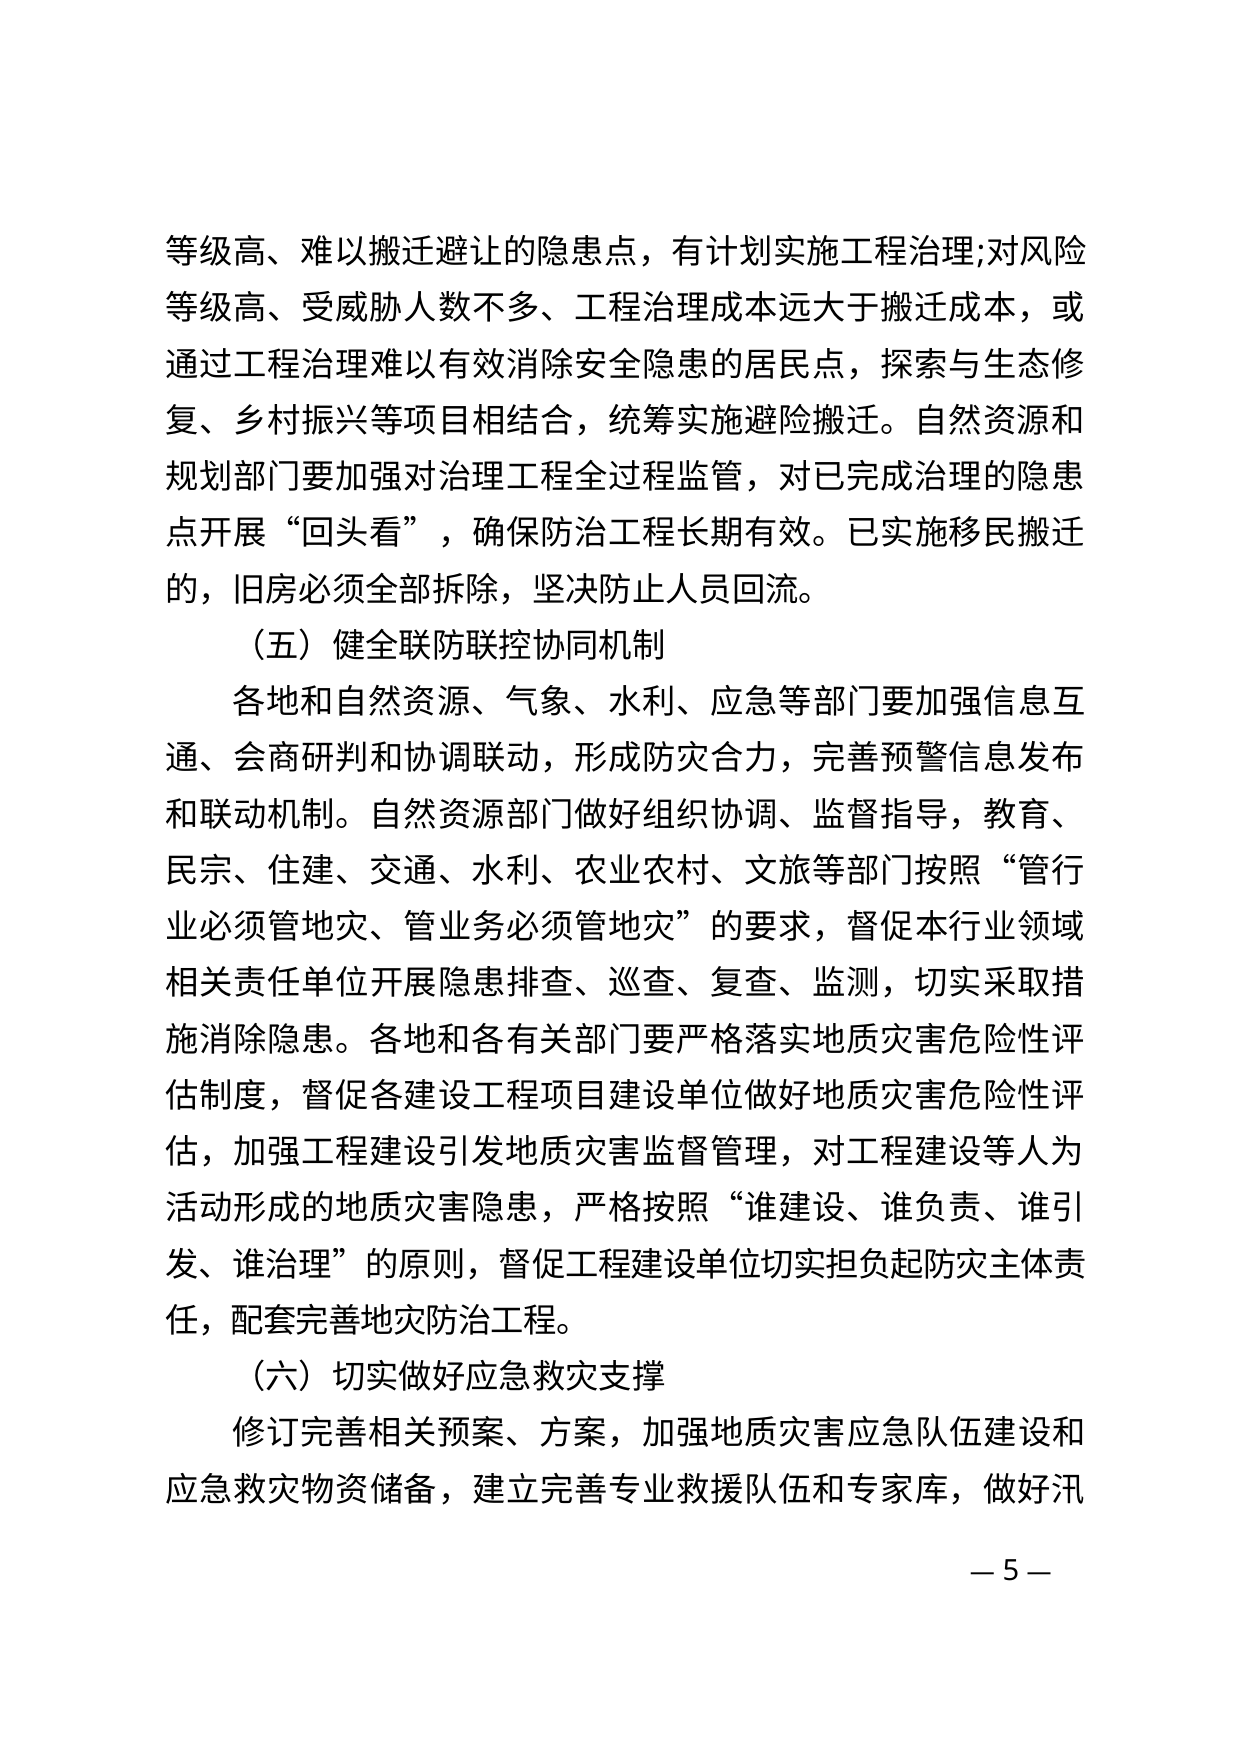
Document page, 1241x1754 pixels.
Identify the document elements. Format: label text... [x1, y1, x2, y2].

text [165, 1400, 1087, 1512]
text 各地和自然资源、气象、水利、应急等部门要加强信息互通、会商研判和协调联动，形成防灾合力，完善预警信息发布和联动机制。自然资源部门做好组织协调、监督指导，教育、民宗、住建、交通、水利、农业农村、文旅等部门按照“管行业必须管地灾、管业务必须管地灾”的要求，督促本行业领域相关责任单位开展隐患排查、巡查、复查、监测，切实采取措施消除隐患。各地和各有关部门要严格落实地质灾害危险性评估制度，督促各建设工程项目建设单位做好地质灾害危险性评估，加强工程建设引发地质灾害监督管理，对工程建设等人为活动形成的地质灾害隐患，严格按照“谁建设、谁负责、谁引发、谁治理”的原则，督促工程建设单位切实担负起防灾主体责任，配套完善地灾防治工程。 [165, 668, 1087, 1343]
text （六）切实做好应急救灾支撑 [165, 1343, 1087, 1400]
text （五）健全联防联控协同机制 [165, 612, 1087, 668]
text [165, 218, 1087, 612]
